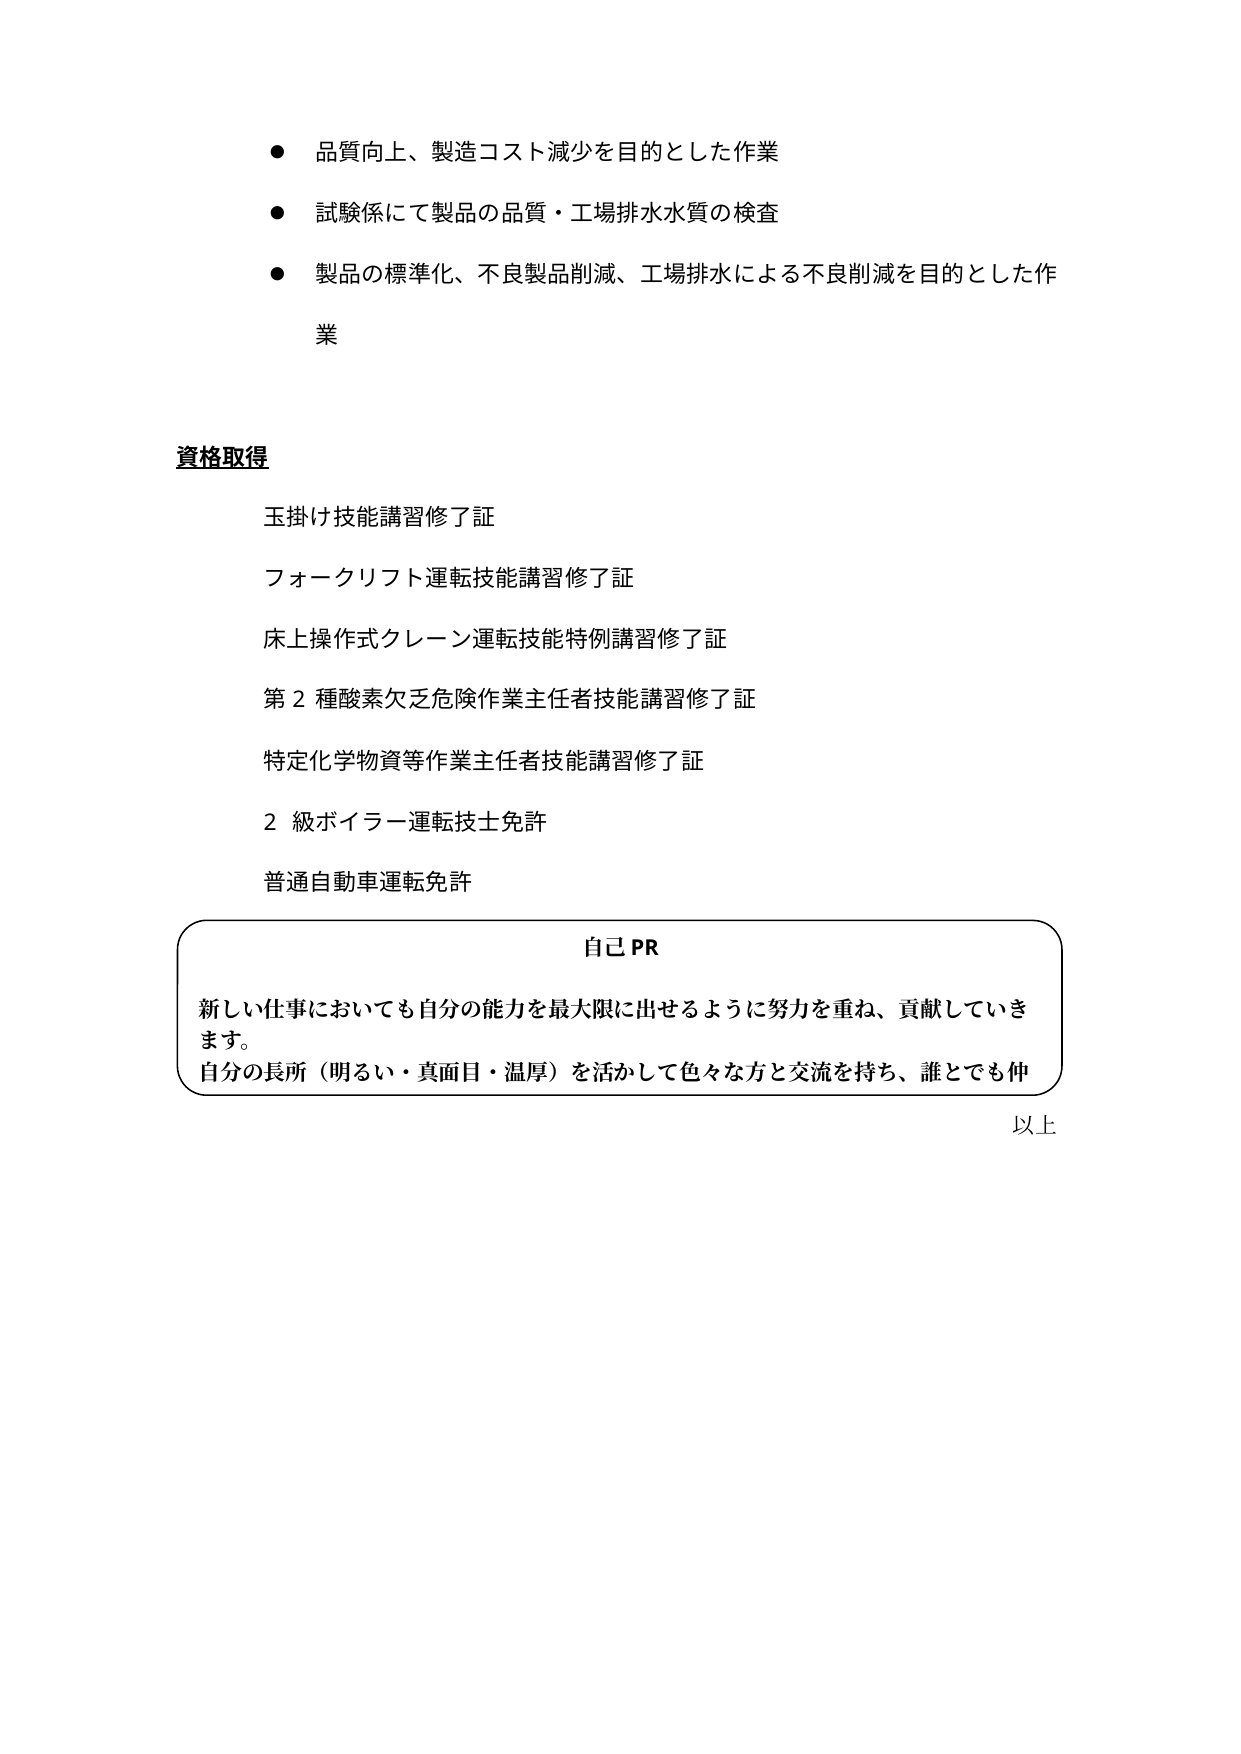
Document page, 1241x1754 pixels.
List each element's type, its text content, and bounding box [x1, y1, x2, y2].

text 玉掛け技能講習修了証 [176, 486, 1058, 546]
list 試験係にて製品の品質・工場排水水質の検査 [264, 181, 1058, 242]
text 2級ボイラー運転技士免許 [176, 790, 1058, 851]
list 製品の標準化、不良製品削減、工場排水による不良削減を目的とした作業 [264, 242, 1058, 364]
text 以上 [176, 1094, 1058, 1155]
text フォークリフト運転技能講習修了証 [176, 546, 1058, 607]
text 普通自動車運転免許 [176, 851, 1058, 911]
text 床上操作式クレーン運転技能特例講習修了証 [176, 607, 1058, 668]
text 資格取得 [176, 425, 1058, 486]
text 第2種酸素欠乏危険作業主任者技能講習修了証 [176, 668, 1058, 729]
list 品質向上、製造コスト減少を目的とした作業 [264, 121, 1058, 181]
text 特定化学物資等作業主任者技能講習修了証 [176, 729, 1058, 790]
